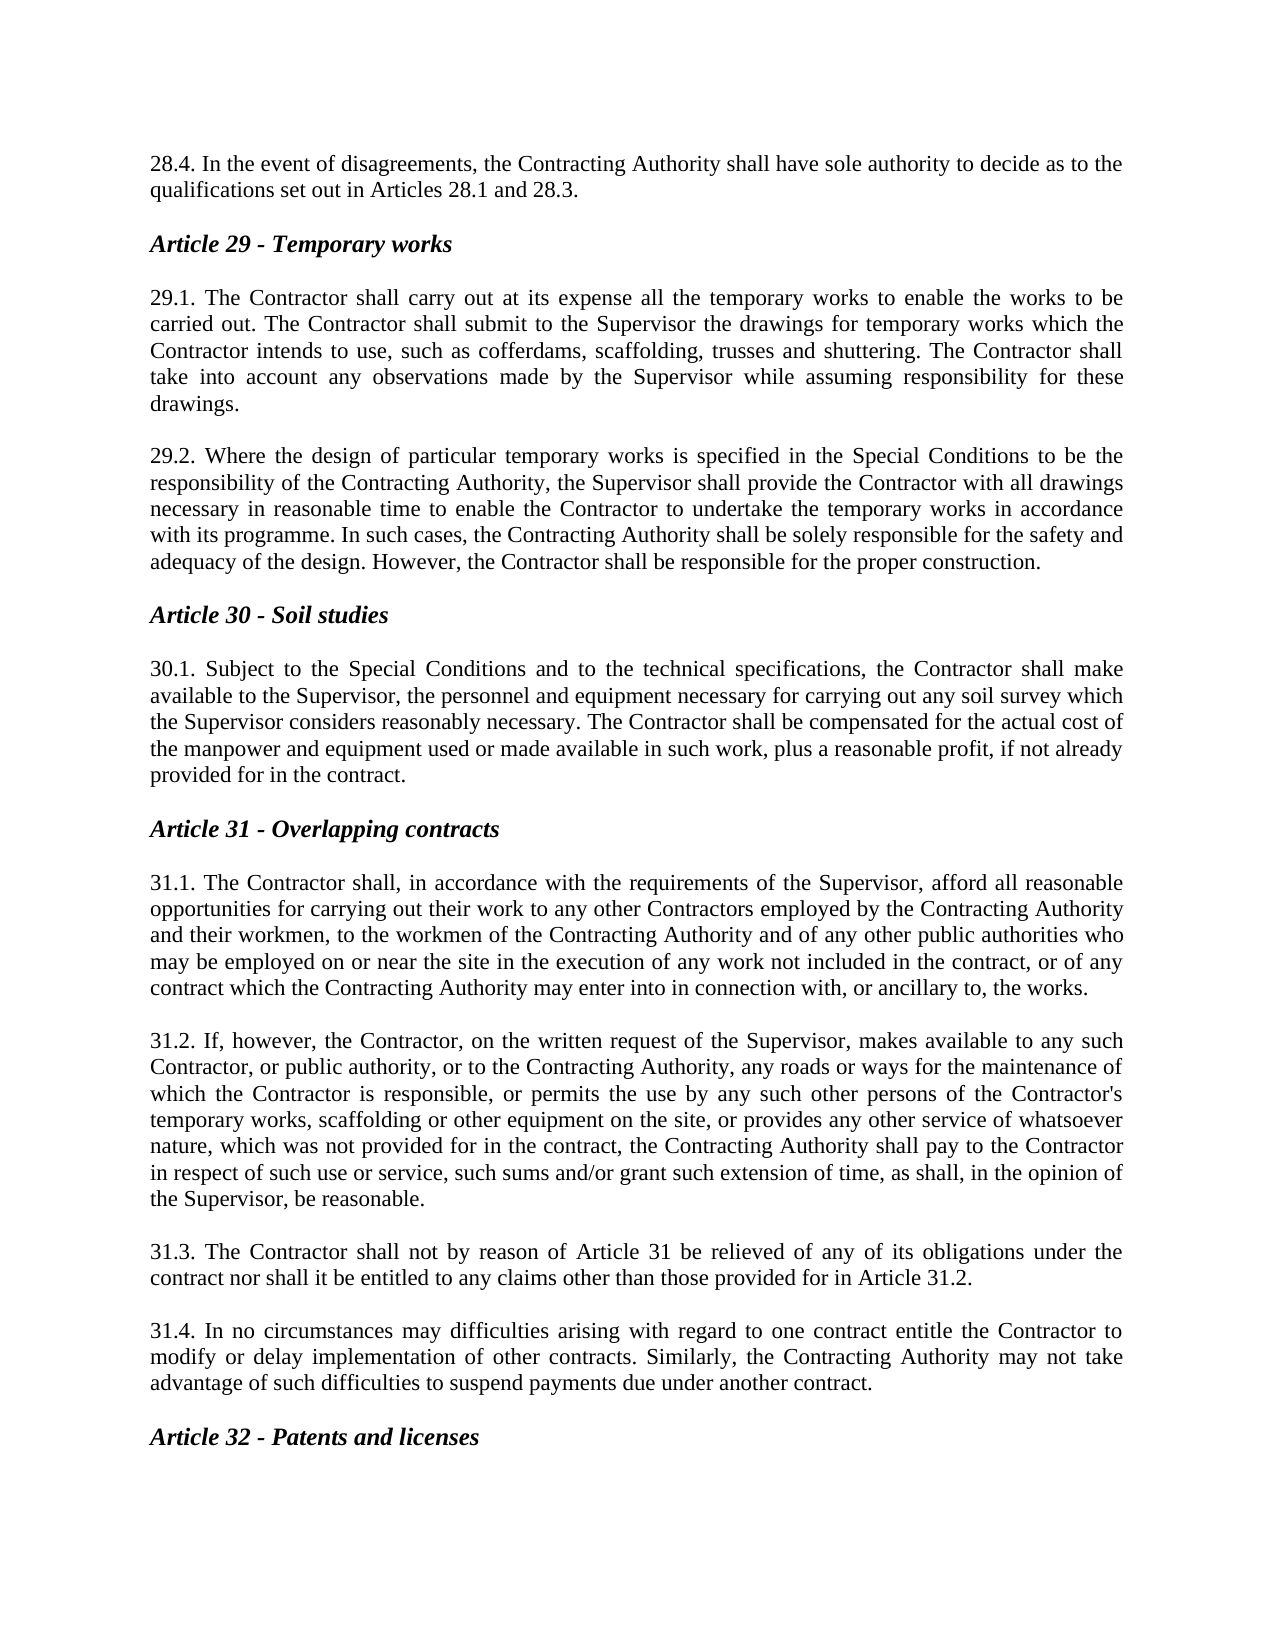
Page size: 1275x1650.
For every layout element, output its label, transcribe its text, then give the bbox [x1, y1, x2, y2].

text 28.4. In the event of disagreements, the Contracting Authority shall have sole authority to decide as to the qualifications set out in Articles 28.1 and 28.3. [150, 150, 1125, 203]
text Article 29 - Temporary works [150, 229, 1125, 258]
text Article 30 - Soil studies [150, 600, 1125, 629]
text Article 32 - Patents and licenses [150, 1422, 1125, 1451]
text 29.2. Where the design of particular temporary works is specified in the Special Conditions to be the responsibility of the Contracting Authority, the Supervisor shall provide the Contractor with all drawings necessary in reasonable time to enable the Contractor to undertake the temporary works in accordance with its programme. In such cases, the Contracting Authority shall be solely responsible for the safety and adequacy of the design. However, the Contractor shall be responsible for the proper construction. [150, 442, 1125, 574]
text 31.2. If, however, the Contractor, on the written request of the Supervisor, makes available to any such Contractor, or public authority, or to the Contracting Authority, any roads or ways for the maintenance of which the Contractor is responsible, or permits the use by any such other persons of the Contractor's temporary works, scaffolding or other equipment on the site, or provides any other service of whatsoever nature, which was not provided for in the contract, the Contracting Authority shall pay to the Contractor in respect of such use or service, such sums and/or grant such extension of time, as shall, in the opinion of the Supervisor, be reasonable. [150, 1027, 1125, 1211]
text 31.3. The Contractor shall not by reason of Article 31 be relieved of any of its obligations under the contract nor shall it be entitled to any claims other than those provided for in Article 31.2. [150, 1238, 1125, 1290]
text 29.1. The Contractor shall carry out at its expense all the temporary works to enable the works to be carried out. The Contractor shall submit to the Supervisor the drawings for temporary works which the Contractor intends to use, such as cofferdams, scaffolding, trusses and shuttering. The Contractor shall take into account any observations made by the Supervisor while assuming responsibility for these drawings. [150, 284, 1125, 416]
text 30.1. Subject to the Special Conditions and to the technical specifications, the Contractor shall make available to the Supervisor, the personnel and equipment necessary for carrying out any soil survey which the Supervisor considers reasonably necessary. The Contractor shall be compensated for the actual cost of the manpower and equipment used or made available in such work, plus a reasonable profit, if not already provided for in the contract. [150, 656, 1125, 787]
text 31.1. The Contractor shall, in accordance with the requirements of the Supervisor, afford all reasonable opportunities for carrying out their work to any other Contractors employed by the Contracting Authority and their workmen, to the workmen of the Contracting Authority and of any other public authorities who may be employed on or near the site in the execution of any work not included in the contract, or of any contract which the Contracting Authority may enter into in connection with, or ancillary to, the works. [150, 869, 1125, 1001]
text 31.4. In no circumstances may difficulties arising with regard to one contract entitle the Contractor to modify or delay implementation of other contracts. Similarly, the Contracting Authority may not take advantage of such difficulties to suspend payments due under another contract. [150, 1317, 1125, 1396]
text Article 31 - Overlapping contracts [150, 814, 1125, 842]
